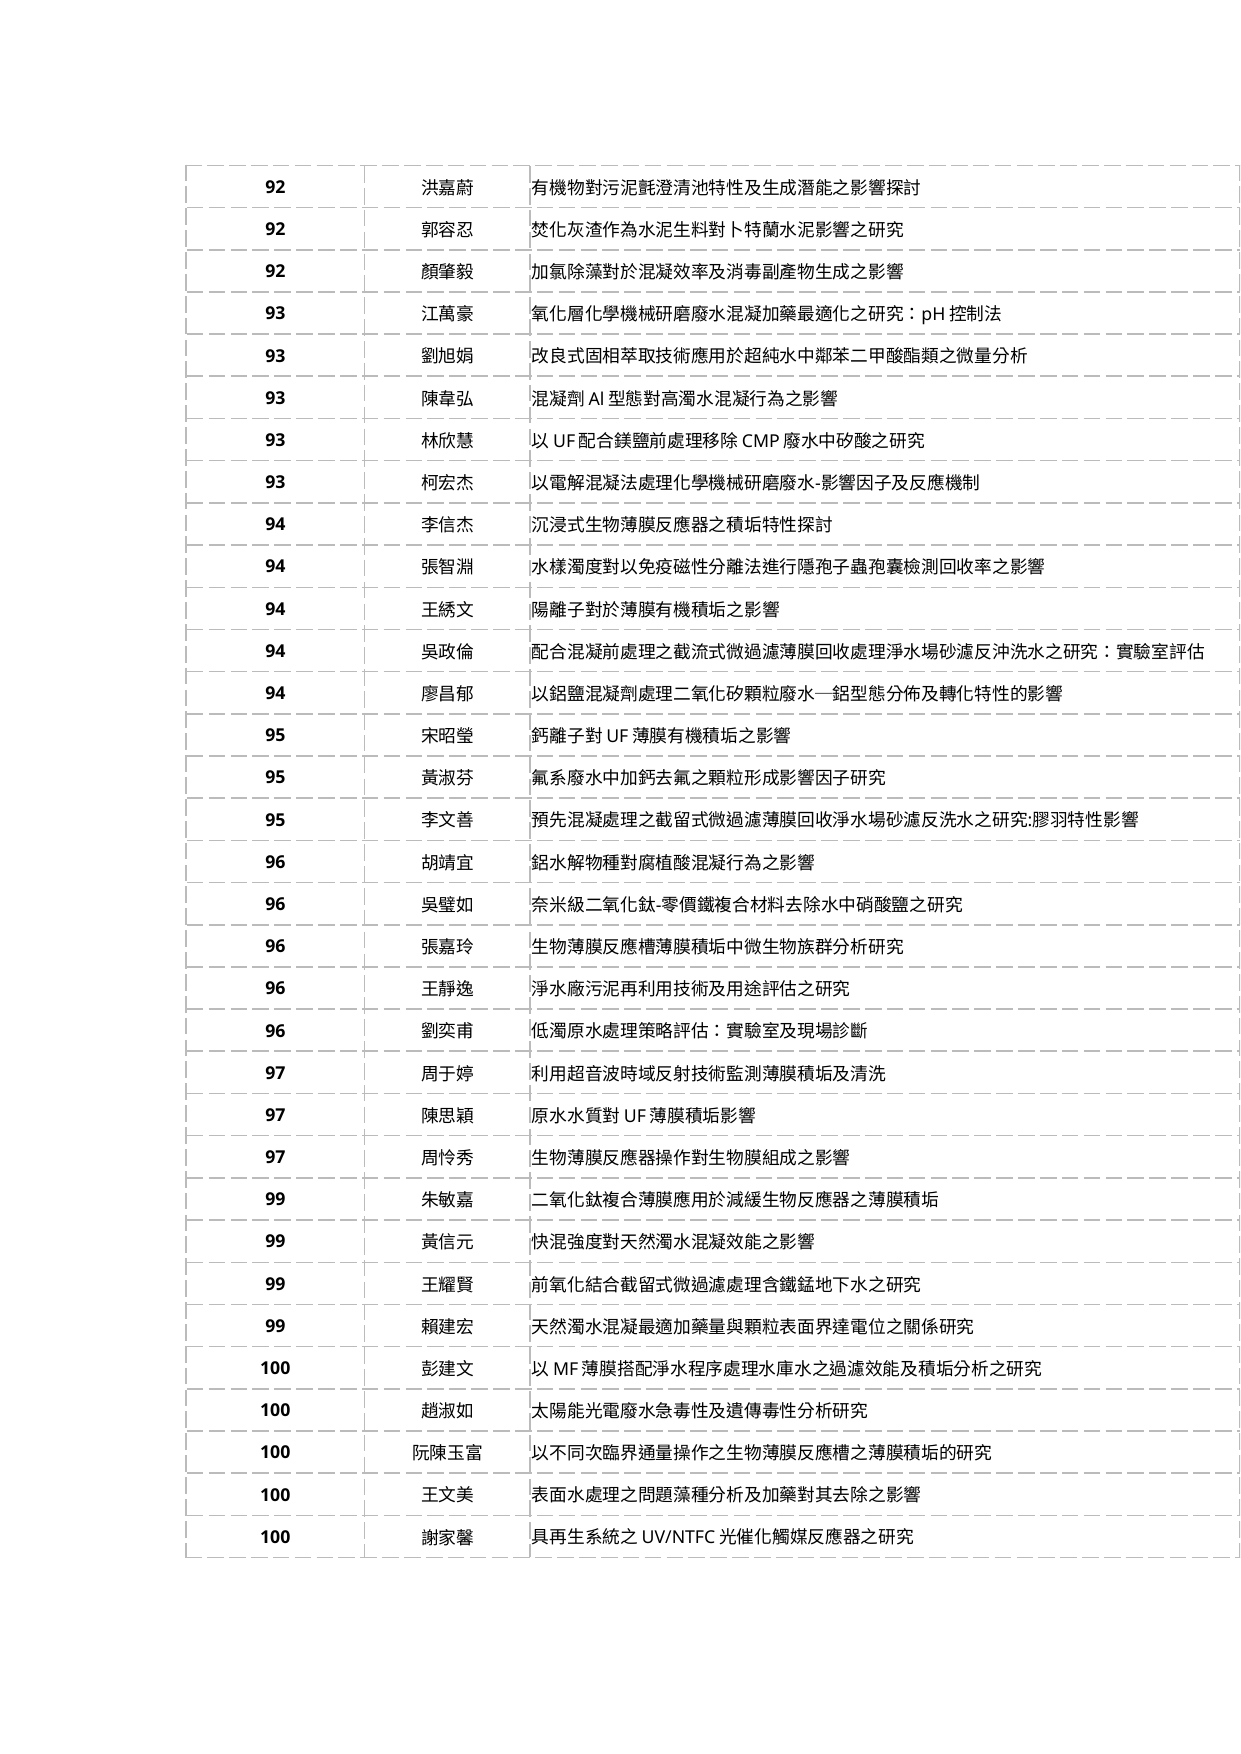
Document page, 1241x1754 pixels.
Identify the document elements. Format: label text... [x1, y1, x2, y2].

table_cell 混凝劑Al型態對高濁水混凝行為之影響 [530, 375, 1240, 418]
table_cell 99 [186, 1177, 364, 1219]
table_cell 宋昭瑩 [365, 713, 530, 755]
table_cell 93 [186, 460, 364, 502]
table_cell 柯宏杰 [365, 460, 530, 502]
table_cell 100 [186, 1388, 364, 1430]
table_cell 以MF薄膜搭配淨水程序處理水庫水之過濾效能及積垢分析之研究 [530, 1346, 1240, 1388]
table_cell 劉旭娟 [365, 333, 530, 375]
table_cell 胡靖宜 [365, 840, 530, 882]
table_cell 100 [186, 1472, 364, 1514]
table_cell 有機物對污泥氈澄清池特性及生成潛能之影響探討 [530, 165, 1240, 207]
table_cell 93 [186, 418, 364, 460]
table_cell 94 [186, 544, 364, 586]
table_cell 97 [186, 1050, 364, 1093]
table_cell 92 [186, 207, 364, 249]
table_cell 沉浸式生物薄膜反應器之積垢特性探討 [530, 502, 1240, 544]
table_cell 周于婷 [365, 1050, 530, 1093]
table_cell 天然濁水混凝最適加藥量與顆粒表面界達電位之關係研究 [530, 1304, 1240, 1346]
table_cell 100 [186, 1515, 364, 1557]
table_cell 96 [186, 882, 364, 924]
table_cell 張嘉玲 [365, 924, 530, 966]
table_cell 95 [186, 755, 364, 797]
table_cell 江萬豪 [365, 291, 530, 333]
table_cell 水樣濁度對以免疫磁性分離法進行隱孢子蟲孢囊檢測回收率之影響 [530, 544, 1240, 586]
table_cell 95 [186, 713, 364, 755]
table_cell 96 [186, 1008, 364, 1050]
table_cell 氧化層化學機械研磨廢水混凝加藥最適化之研究：pH控制法 [530, 291, 1240, 333]
table_cell 吳政倫 [365, 629, 530, 671]
table_cell 99 [186, 1219, 364, 1261]
table_cell 93 [186, 375, 364, 418]
table_cell 99 [186, 1304, 364, 1346]
table_cell 陳韋弘 [365, 375, 530, 418]
table_cell 以UF配合鎂鹽前處理移除CMP廢水中矽酸之研究 [530, 418, 1240, 460]
table_cell 郭容忍 [365, 207, 530, 249]
table_cell 黃信元 [365, 1219, 530, 1261]
table_cell 配合混凝前處理之截流式微過濾薄膜回收處理淨水場砂濾反沖洗水之研究：實驗室評估 [530, 629, 1240, 671]
table_cell 趙淑如 [365, 1388, 530, 1430]
table_cell 淨水廠污泥再利用技術及用途評估之研究 [530, 966, 1240, 1008]
table_cell 王文美 [365, 1472, 530, 1514]
table_cell 94 [186, 671, 364, 713]
table_cell 阮陳玉富 [365, 1430, 530, 1472]
table_cell 100 [186, 1346, 364, 1388]
table_cell 劉奕甫 [365, 1008, 530, 1050]
table_cell 陽離子對於薄膜有機積垢之影響 [530, 586, 1240, 628]
table_cell 焚化灰渣作為水泥生料對卜特蘭水泥影響之研究 [530, 207, 1240, 249]
table_cell 加氯除藻對於混凝效率及消毒副產物生成之影響 [530, 249, 1240, 291]
table_cell 低濁原水處理策略評估：實驗室及現場診斷 [530, 1008, 1240, 1050]
table_cell 王綉文 [365, 586, 530, 628]
table_cell 以電解混凝法處理化學機械研磨廢水-影響因子及反應機制 [530, 460, 1240, 502]
table_cell 彭建文 [365, 1346, 530, 1388]
table_cell 前氧化結合截留式微過濾處理含鐵錳地下水之研究 [530, 1261, 1240, 1303]
table_cell 洪嘉蔚 [365, 165, 530, 207]
table_cell 朱敏嘉 [365, 1177, 530, 1219]
table_cell 生物薄膜反應槽薄膜積垢中微生物族群分析研究 [530, 924, 1240, 966]
table_cell 93 [186, 291, 364, 333]
table_cell 李信杰 [365, 502, 530, 544]
table_cell 94 [186, 502, 364, 544]
table_cell 二氧化鈦複合薄膜應用於減緩生物反應器之薄膜積垢 [530, 1177, 1240, 1219]
table_cell 氟系廢水中加鈣去氟之顆粒形成影響因子研究 [530, 755, 1240, 797]
table_cell 生物薄膜反應器操作對生物膜組成之影響 [530, 1135, 1240, 1177]
table_cell 以鋁鹽混凝劑處理二氧化矽顆粒廢水─鋁型態分佈及轉化特性的影響 [530, 671, 1240, 713]
table_cell 95 [186, 797, 364, 839]
table_cell 以不同次臨界通量操作之生物薄膜反應槽之薄膜積垢的研究 [530, 1430, 1240, 1472]
table_cell 94 [186, 629, 364, 671]
table_cell 92 [186, 165, 364, 207]
table_cell 預先混凝處理之截留式微過濾薄膜回收淨水場砂濾反洗水之研究:膠羽特性影響 [530, 797, 1240, 839]
table_cell 張智淵 [365, 544, 530, 586]
table_cell 96 [186, 924, 364, 966]
table_cell 原水水質對UF薄膜積垢影響 [530, 1093, 1240, 1135]
table_cell 李文善 [365, 797, 530, 839]
table_cell 利用超音波時域反射技術監測薄膜積垢及清洗 [530, 1050, 1240, 1093]
table_cell 97 [186, 1135, 364, 1177]
table_cell 林欣慧 [365, 418, 530, 460]
table_cell 太陽能光電廢水急毒性及遺傳毒性分析研究 [530, 1388, 1240, 1430]
table_cell 周怜秀 [365, 1135, 530, 1177]
table_cell 表面水處理之問題藻種分析及加藥對其去除之影響 [530, 1472, 1240, 1514]
table_cell 王耀賢 [365, 1261, 530, 1303]
table_cell 奈米級二氧化鈦-零價鐵複合材料去除水中硝酸鹽之研究 [530, 882, 1240, 924]
table_cell 鋁水解物種對腐植酸混凝行為之影響 [530, 840, 1240, 882]
table_cell 快混強度對天然濁水混凝效能之影響 [530, 1219, 1240, 1261]
table_cell 黃淑芬 [365, 755, 530, 797]
table_cell 顏肇毅 [365, 249, 530, 291]
table_cell 具再生系統之UV/NTFC光催化觸媒反應器之研究 [530, 1515, 1240, 1557]
table_cell 賴建宏 [365, 1304, 530, 1346]
table_cell 王靜逸 [365, 966, 530, 1008]
table_cell 96 [186, 840, 364, 882]
table_cell 改良式固相萃取技術應用於超純水中鄰苯二甲酸酯類之微量分析 [530, 333, 1240, 375]
table_cell 100 [186, 1430, 364, 1472]
table_cell 94 [186, 586, 364, 628]
table_cell 鈣離子對UF薄膜有機積垢之影響 [530, 713, 1240, 755]
table_cell 吳璧如 [365, 882, 530, 924]
table_cell 99 [186, 1261, 364, 1303]
table_cell 陳思穎 [365, 1093, 530, 1135]
table_cell 97 [186, 1093, 364, 1135]
table_cell 93 [186, 333, 364, 375]
table_cell 廖昌郁 [365, 671, 530, 713]
table_cell 92 [186, 249, 364, 291]
table_cell 96 [186, 966, 364, 1008]
table_cell 謝家馨 [365, 1515, 530, 1557]
